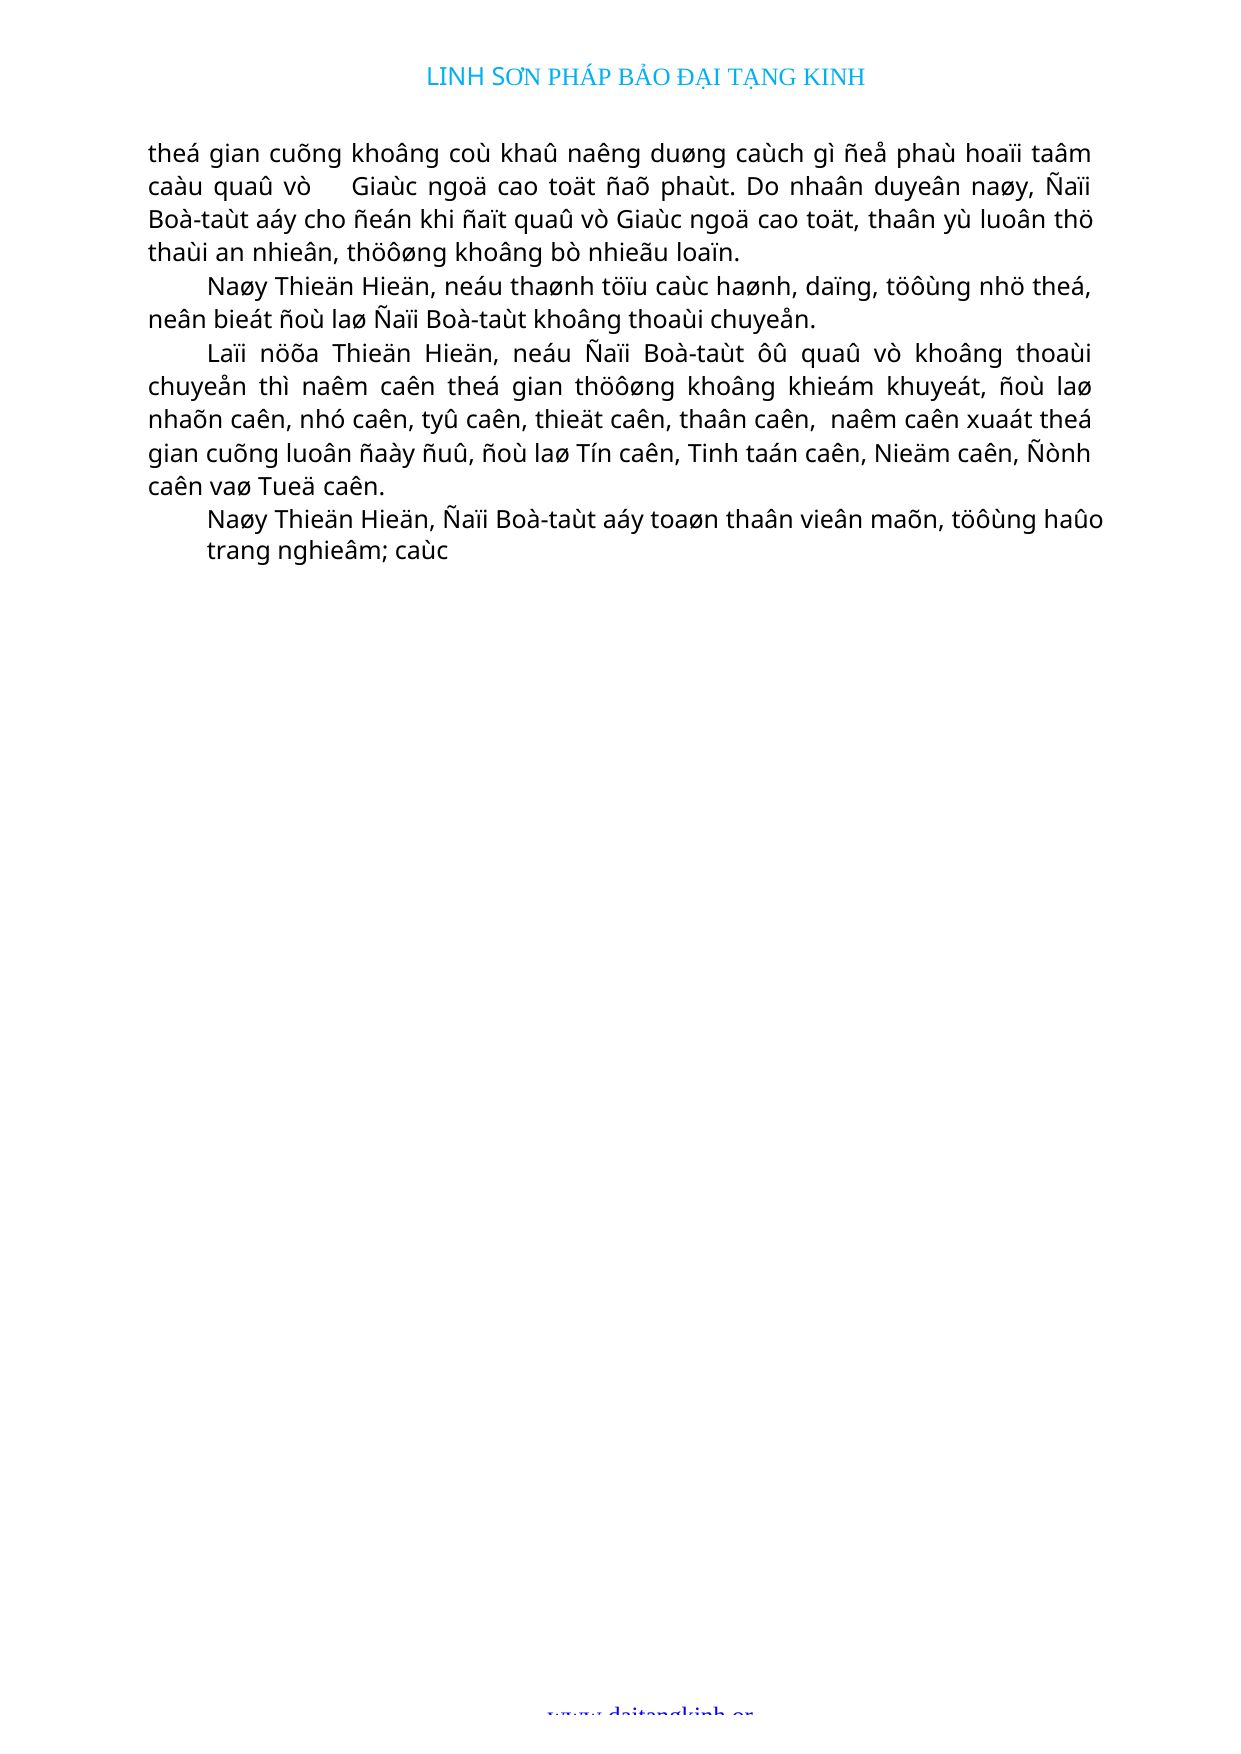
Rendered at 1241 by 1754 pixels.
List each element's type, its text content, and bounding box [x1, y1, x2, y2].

text Laïi nöõa Thieän Hieän, neáu Ñaïi Boà-taùt ôû quaû vò khoâng thoaùi chuyeån thì naêm caên theá gian thöôøng khoâng khieám khuyeát, ñoù laø nhaõn caên, nhó caên, tyû caên, thieät caên, thaân caên, naêm caên xuaát theá gian cuõng luoân ñaày ñuû, ñoù laø Tín caên, Tinh taán caên, Nieäm caên, Ñònh caên vaø Tueä caên. [148, 336, 1093, 503]
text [148, 135, 1093, 269]
text Naøy Thieän Hieän, Ñaïi Boà-taùt aáy toaøn thaân vieân maõn, töôùng haûo trang nghieâm; caùc [207, 503, 1105, 566]
text Naøy Thieän Hieän, neáu thaønh töïu caùc haønh, daïng, töôùng nhö theá, neân bieát ñoù laø Ñaïi Boà-taùt khoâng thoaùi chuyeån. [148, 269, 1093, 336]
